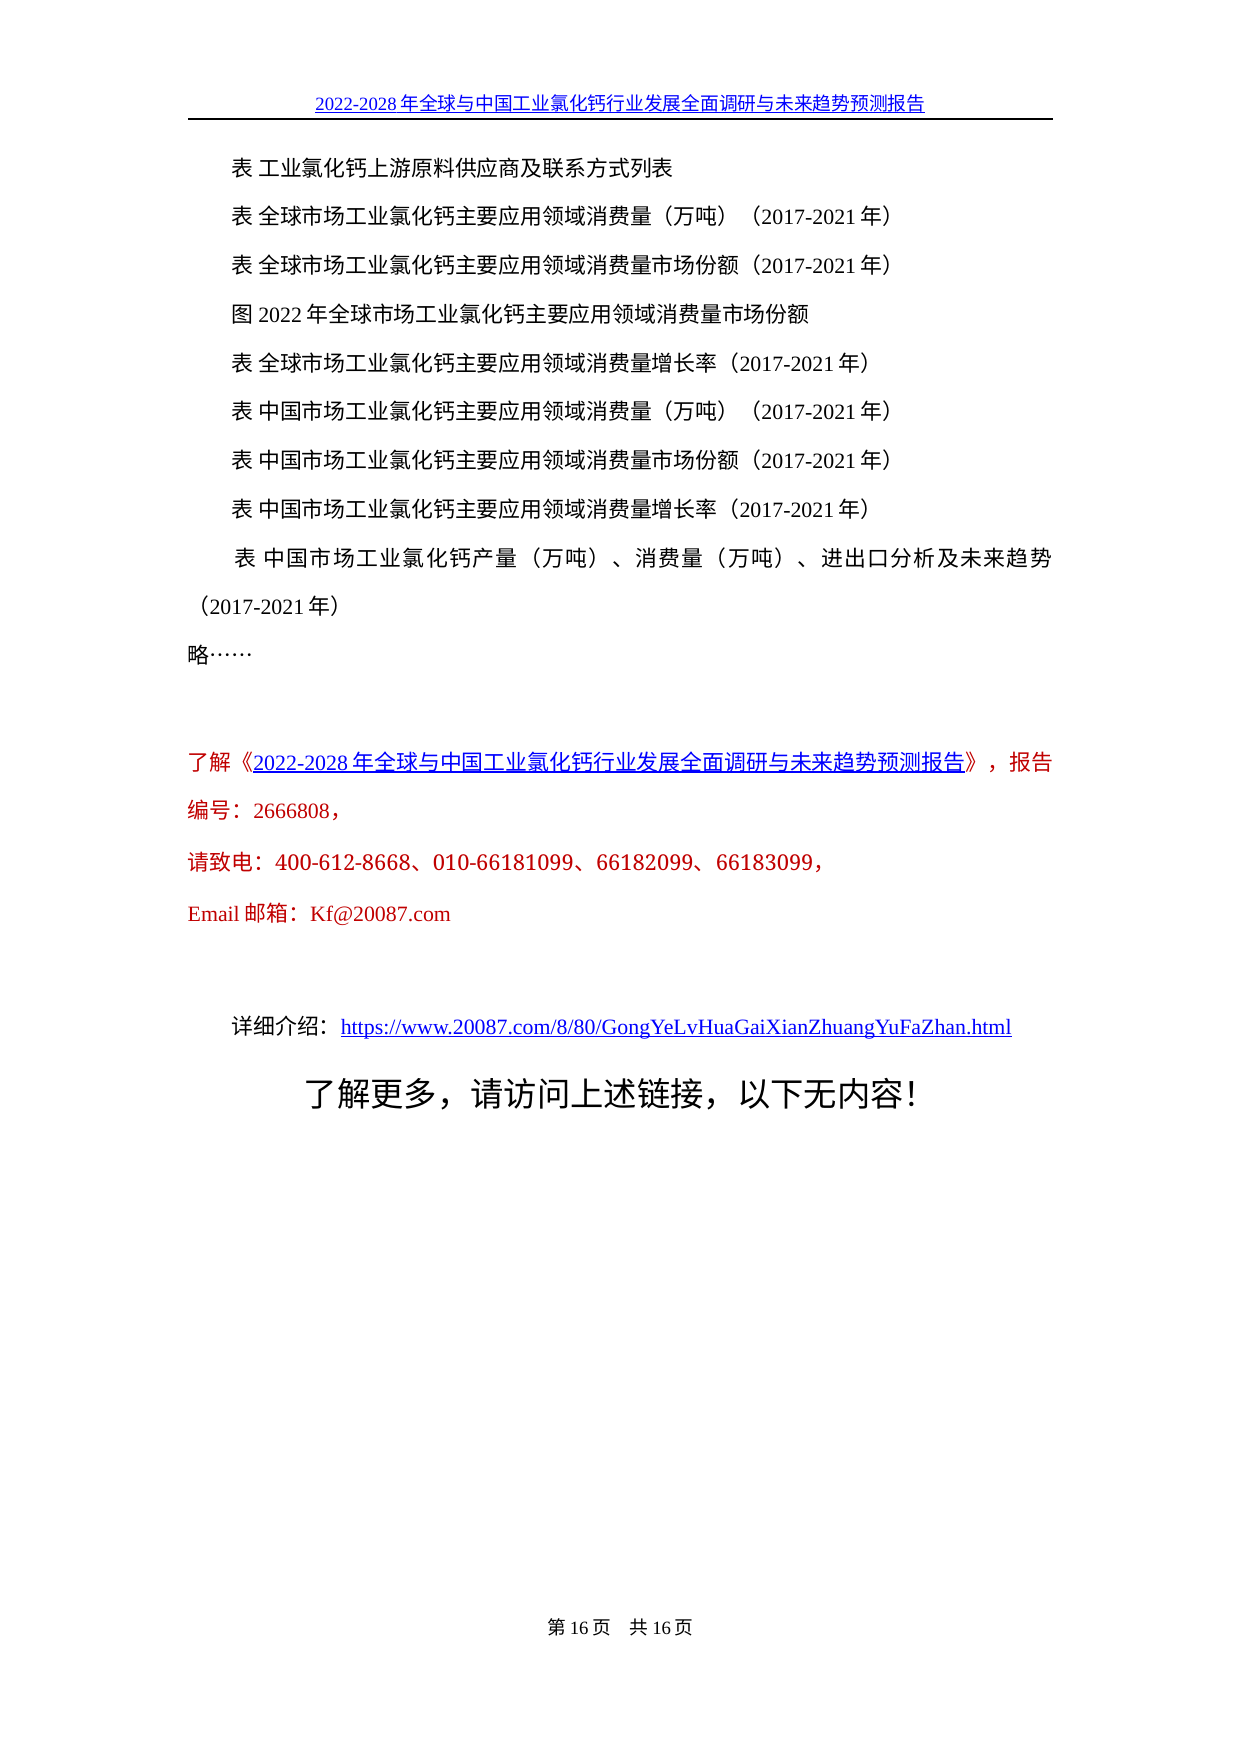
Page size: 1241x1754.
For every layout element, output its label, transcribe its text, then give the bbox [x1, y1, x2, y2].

text Email邮箱：Kf@20087.com [187, 896, 1053, 928]
text 详细介绍：https://www.20087.com/8/80/GongYeLvHuaGaiXianZhuangYuFaZhan.html [187, 1009, 1053, 1041]
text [187, 150, 1053, 670]
title 了解更多，请访问上述链接，以下无内容！ [187, 1059, 1053, 1124]
text 请致电：400-612-8668、010-66181099、66182099、66183099， [187, 844, 1053, 877]
text 了解《2022-2028年全球与中国工业氯化钙行业发展全面调研与未来趋势预测报告》，报告编号：2666808， [187, 744, 1053, 825]
